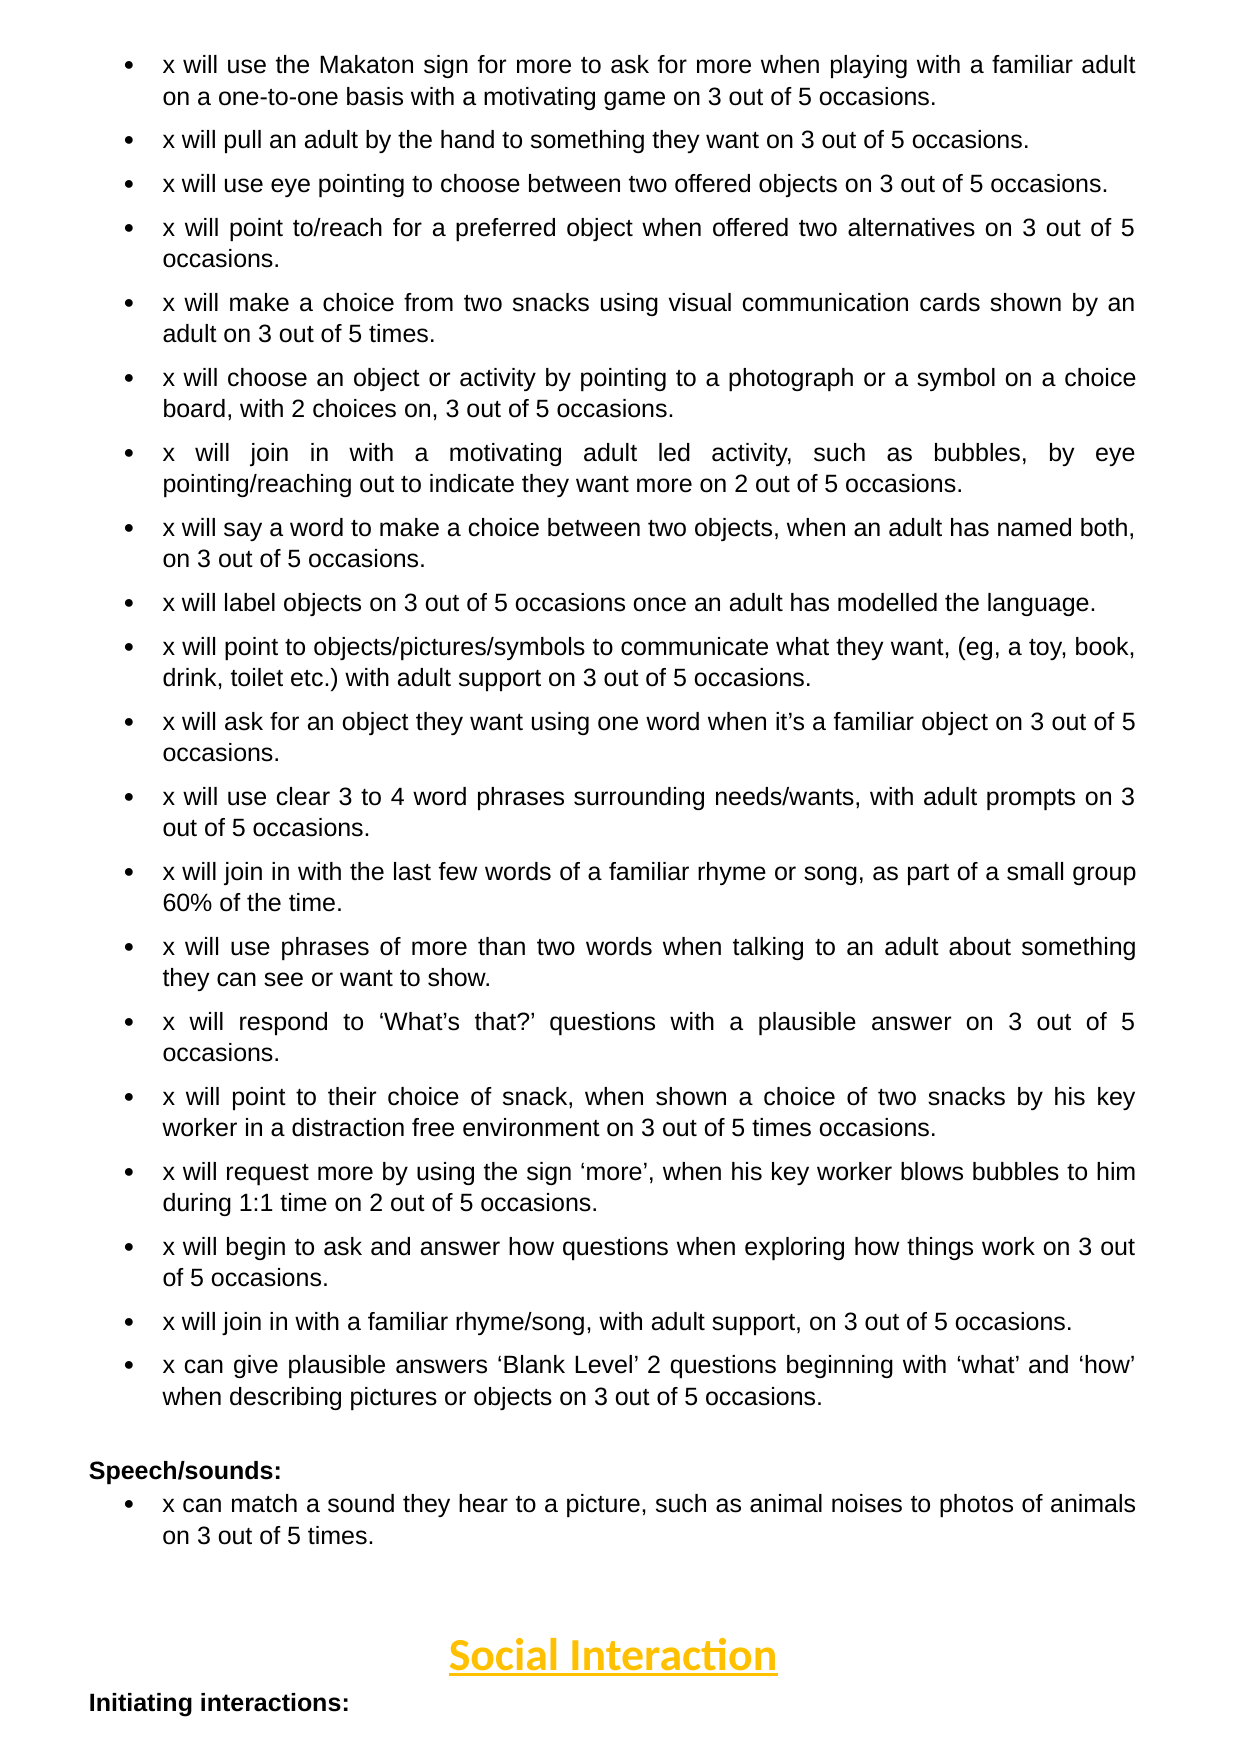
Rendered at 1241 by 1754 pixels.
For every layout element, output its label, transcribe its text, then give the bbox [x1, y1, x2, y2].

list x will use clear 3 to 4 word phrases surrounding needs/wants, with adult prompts on 3 out of 5 occasions. [125, 780, 1138, 843]
list x will use eye pointing to choose between two offered objects on 3 out of 5 occasions. [125, 168, 1138, 199]
list x will ask for an object they want using one word when it’s a familiar object on 3 out of 5 occasions. [125, 705, 1138, 768]
list x will use the Makaton sign for more to ask for more when playing with a familiar adult on a one-to-one basis with a motivating game on 3 out of 5 occasions. [125, 49, 1138, 111]
list x will make a choice from two snacks using visual communication cards shown by an adult on 3 out of 5 times. [125, 286, 1138, 349]
list x will begin to ask and answer how questions when exploring how things work on 3 out of 5 occasions. [125, 1230, 1138, 1293]
list x can give plausible answers ‘Blank Level’ 2 questions beginning with ‘what’ and ‘how’ when describing pictures or objects on 3 out of 5 occasions. [125, 1349, 1138, 1411]
list x will label objects on 3 out of 5 occasions once an adult has modelled the language. [125, 586, 1138, 618]
list x will pull an adult by the hand to something they want on 3 out of 5 occasions. [125, 124, 1138, 155]
list x will join in with the last few words of a familiar rhyme or song, as part of a small group 60% of the time. [125, 855, 1138, 918]
list x can match a sound they hear to a picture, such as animal noises to photos of animals on 3 out of 5 times. [125, 1488, 1138, 1550]
list x will respond to ‘What’s that?’ questions with a plausible answer on 3 out of 5 occasions. [125, 1005, 1138, 1068]
list x will request more by using the sign ‘more’, when his key worker blows bubbles to him during 1:1 time on 2 out of 5 occasions. [125, 1155, 1138, 1218]
list x will point to/reach for a preferred object when offered two alternatives on 3 out of 5 occasions. [125, 211, 1138, 274]
list x will join in with a motivating adult led activity, such as bubbles, by eye pointing/reaching out to indicate they want more on 2 out of 5 occasions. [125, 436, 1138, 499]
list x will say a word to make a choice between two objects, when an adult has named both, on 3 out of 5 occasions. [125, 511, 1138, 574]
list x will join in with a familiar rhyme/song, with adult support, on 3 out of 5 occasions. [125, 1305, 1138, 1336]
text Social Interaction [89, 1626, 1137, 1682]
text Initiating interactions: [89, 1686, 1137, 1717]
list x will point to objects/pictures/symbols to communicate what they want, (eg, a toy, book, drink, toilet etc.) with adult support on 3 out of 5 occasions. [125, 630, 1138, 693]
list x will use phrases of more than two words when talking to an adult about something they can see or want to show. [125, 930, 1138, 993]
text Speech/sounds: [89, 1456, 1138, 1485]
list x will point to their choice of snack, when shown a choice of two snacks by his key worker in a distraction free environment on 3 out of 5 times occasions. [125, 1080, 1138, 1143]
list x will choose an object or activity by pointing to a photograph or a symbol on a choice board, with 2 choices on, 3 out of 5 occasions. [125, 361, 1138, 424]
